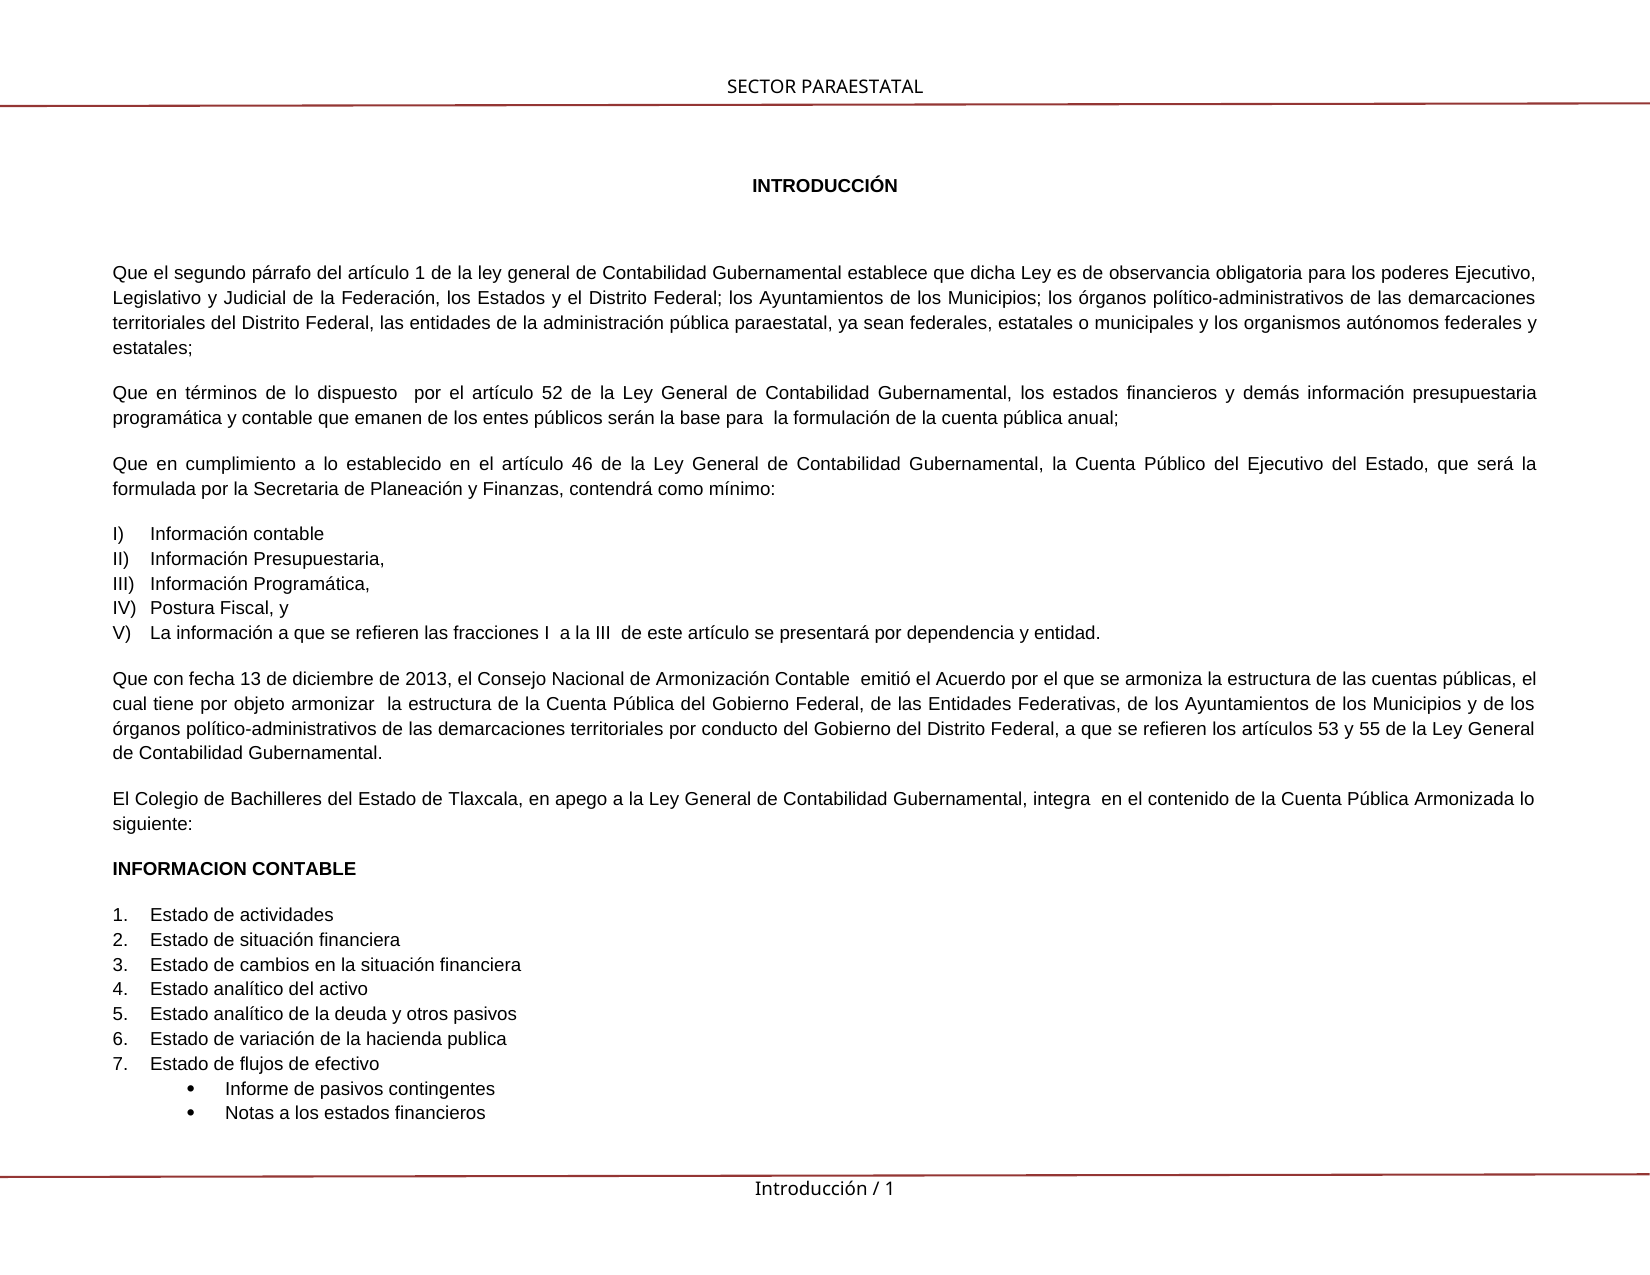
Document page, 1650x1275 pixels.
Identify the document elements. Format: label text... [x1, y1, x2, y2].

list Postura Fiscal, y [112, 597, 1537, 619]
list Información contable [112, 523, 1537, 544]
list Estado de cambios en la situación financiera [112, 953, 1537, 975]
list Información Presupuestaria, [112, 548, 1537, 569]
list Informe de pasivos contingentes [187, 1077, 1537, 1099]
list Estado de flujos de efectivo [112, 1052, 1537, 1074]
list Estado analítico de la deuda y otros pasivos [112, 1003, 1537, 1024]
text Que el segundo párrafo del artículo 1 de la ley general de Contabilidad Gubernamental establece que dicha Ley es de observancia obligatoria para los poderes Ejecutivo, Legislativo y Judicial de la Federación, los Estados y el Distrito Federal; los Ayuntamientos de los Municipios; los órganos político-administrativos de las demarcaciones territoriales del Distrito Federal, las entidades de la administración pública paraestatal, ya sean federales, estatales o municipales y los organismos autónomos federales y estatales; [112, 262, 1537, 358]
list Información Programática, [112, 572, 1537, 594]
text Que en términos de lo dispuesto por el artículo 52 de la Ley General de Contabilidad Gubernamental, los estados financieros y demás información presupuestaria programática y contable que emanen de los entes públicos serán la base para la formulación de la cuenta pública anual; [112, 382, 1537, 428]
list Estado de variación de la hacienda publica [112, 1028, 1537, 1049]
list La información a que se refieren las fracciones I a la III de este artículo se presentará por dependencia y entidad. [112, 622, 1537, 644]
text INFORMACION CONTABLE [112, 858, 1537, 880]
text Que con fecha 13 de diciembre de 2013, el Consejo Nacional de Armonización Contable emitió el Acuerdo por el que se armoniza la estructura de las cuentas públicas, el cual tiene por objeto armonizar la estructura de la Cuenta Pública del Gobierno Federal, de las Entidades Federativas, de los Ayuntamientos de los Municipios y de los órganos político-administrativos de las demarcaciones territoriales por conducto del Gobierno del Distrito Federal, a que se refieren los artículos 53 y 55 de la Ley General de Contabilidad Gubernamental. [112, 668, 1537, 764]
text INTRODUCCIÓN [112, 175, 1537, 197]
list Estado analítico del activo [112, 978, 1537, 1000]
list Estado de situación financiera [112, 928, 1537, 950]
text El Colegio de Bachilleres del Estado de Tlaxcala, en apego a la Ley General de Contabilidad Gubernamental, integra en el contenido de la Cuenta Pública Armonizada lo siguiente: [112, 788, 1537, 834]
list Notas a los estados financieros [187, 1102, 1537, 1124]
text Que en cumplimiento a lo establecido en el artículo 46 de la Ley General de Contabilidad Gubernamental, la Cuenta Público del Ejecutivo del Estado, que será la formulada por la Secretaria de Planeación y Finanzas, contendrá como mínimo: [112, 452, 1537, 499]
list Estado de actividades [112, 904, 1537, 925]
